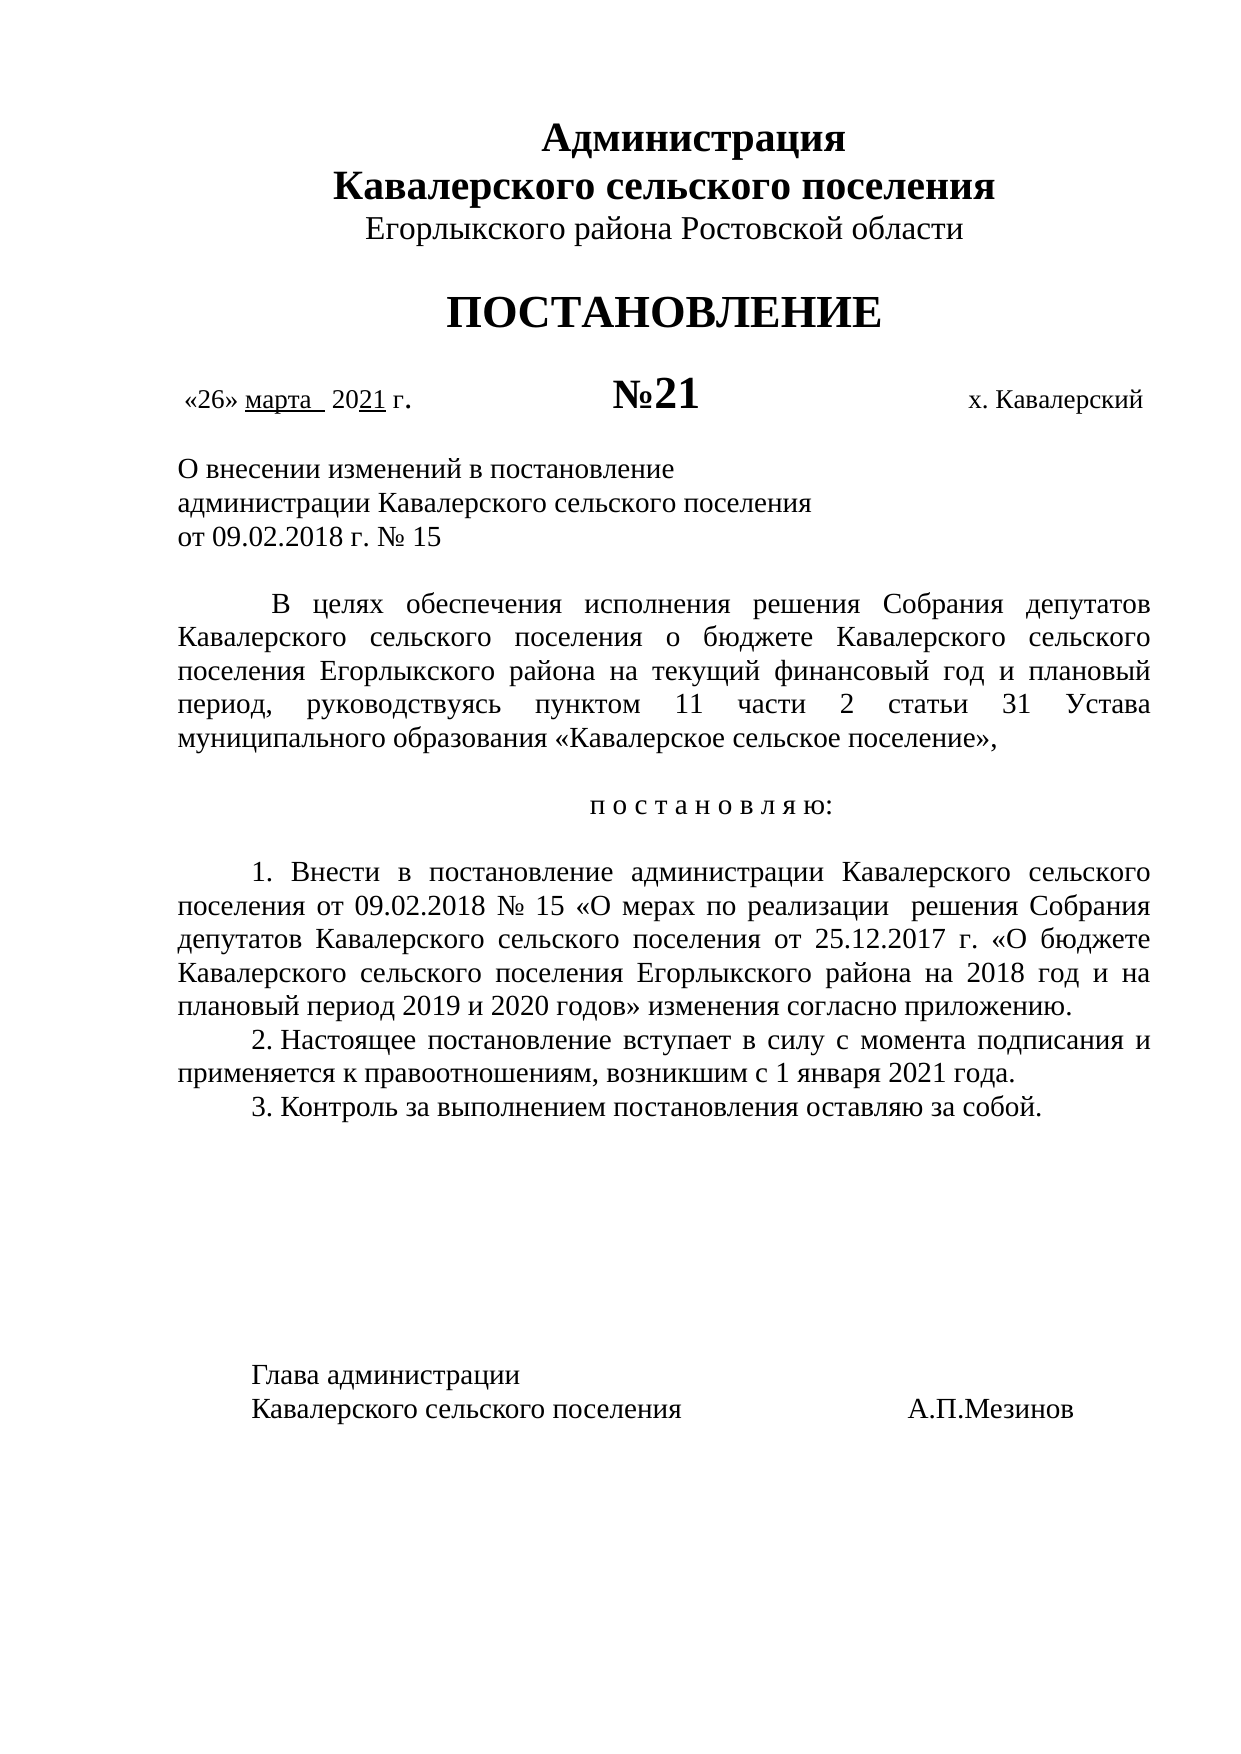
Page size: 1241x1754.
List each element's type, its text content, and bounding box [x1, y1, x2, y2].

text Глава администрации [177, 1357, 1152, 1391]
text п о с т а н о в л я ю: [177, 787, 1152, 821]
text Кавалерского сельского поселения [177, 160, 1152, 208]
text Егорлыкского района Ростовской области [177, 208, 1152, 246]
text 2. Настоящее постановление вступает в силу с момента подписания и применяется к правоотношениям, возникшим с 1 января 2021 года. [177, 1022, 1152, 1089]
text Администрация [177, 112, 1152, 160]
text Кавалерского сельского поселения А.П.Мезинов [177, 1391, 1152, 1424]
text 1. Внести в постановление администрации Кавалерского сельского поселения от 09.02.2018 № 15 «О мерах по реализации решения Собрания депутатов Кавалерского сельского поселения от 25.12.2017 г. «О бюджете Кавалерского сельского поселения Егорлыкского района на 2018 год и на плановый период 2019 и 2020 годов» изменения согласно приложению. [177, 854, 1152, 1022]
text от 09.02.2018 г. № 15 [177, 519, 1152, 552]
text В целях обеспечения исполнения решения Собрания депутатов Кавалерского сельского поселения о бюджете Кавалерского сельского поселения Егорлыкского района на текущий финансовый год и плановый период, руководствуясь пунктом 11 части 2 статьи 31 Устава муниципального образования «Кавалерское сельское поселение», [177, 586, 1152, 753]
text администрации Кавалерского сельского поселения [177, 485, 1152, 519]
text 3. Контроль за выполнением постановления оставляю за собой. [177, 1089, 1152, 1122]
text «26» марта 2021 г. №21 х. Кавалерский [177, 365, 1152, 418]
text О внесении изменений в постановление [177, 452, 1152, 485]
text ПОСТАНОВЛЕНИЕ [177, 285, 1152, 337]
